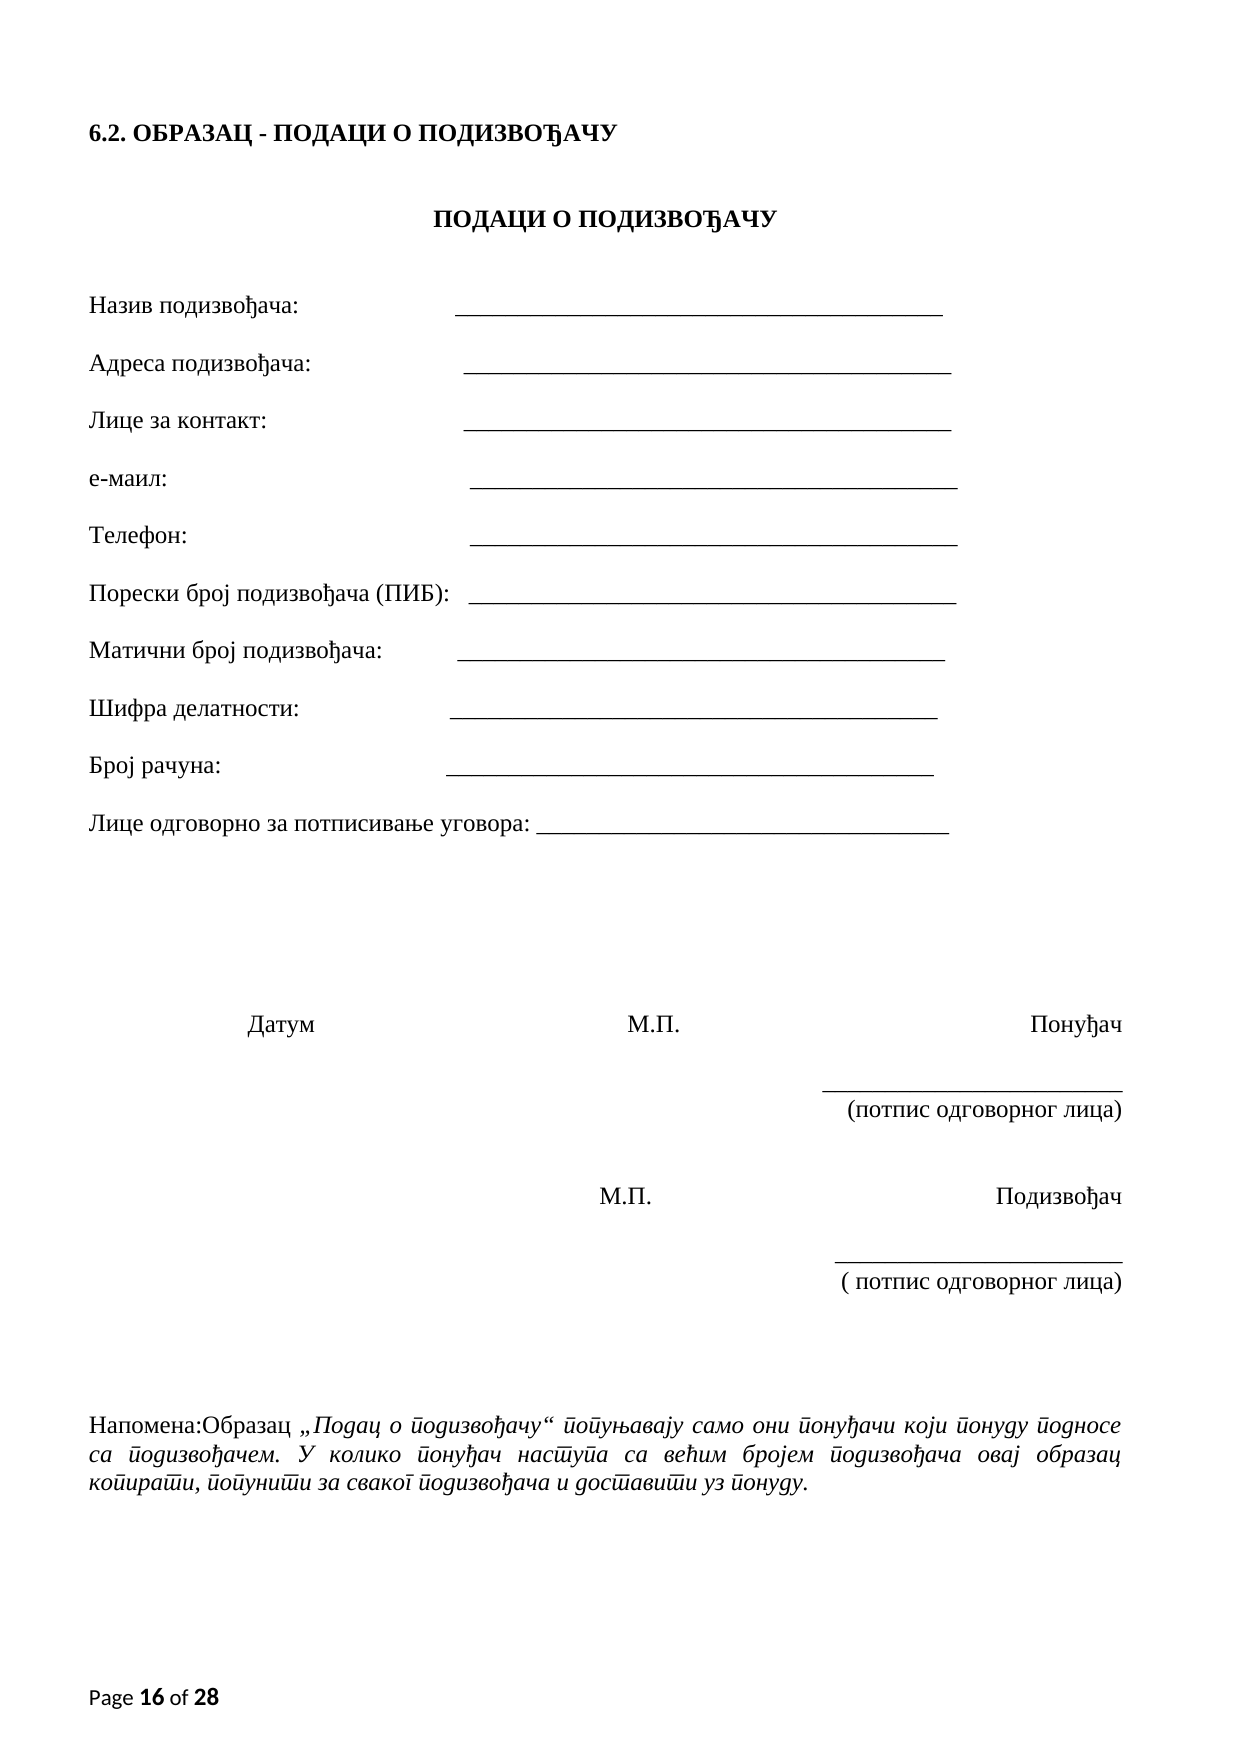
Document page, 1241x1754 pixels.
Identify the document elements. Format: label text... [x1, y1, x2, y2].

text Назив подизвођача: _______________________________________ [89, 290, 1122, 319]
text Телефон: _______________________________________ [89, 520, 1122, 549]
text ( потпис одговорног лица) [89, 1266, 1122, 1295]
text Шифра делатности: _______________________________________ [89, 693, 1122, 721]
text Матични број подизвођача: _______________________________________ [89, 635, 1122, 664]
text Адреса подизвођача: _______________________________________ [89, 348, 1122, 376]
text Лице за контакт: _______________________________________ [89, 405, 1122, 434]
text е-маил: _______________________________________ [89, 463, 1122, 491]
text Порески број подизвођача (ПИБ): _______________________________________ [89, 578, 1122, 606]
text М.П. Подизвођач [89, 1181, 1122, 1209]
text Број рачуна: _______________________________________ [89, 750, 1122, 779]
text _______________________ [689, 1209, 1122, 1266]
text ПОДАЦИ О ПОДИЗВОЂАЧУ [89, 204, 1122, 233]
text Лице одговорно за потписивање уговора: _________________________________ [89, 808, 1122, 836]
text Датум М.П. Понуђач [89, 1009, 1122, 1038]
text 6.2. ОБРАЗАЦ - ПОДАЦИ О ПОДИЗВОЂАЧУ [89, 118, 1122, 146]
text (потпис одговорног лица) [89, 1094, 1122, 1123]
text Напомена:Образац „Подац о подизвођачу“ попуњавају само они понуђачи који понуду подносе са подизвођачем. У колико понуђач наступа са већим бројем подизвођача овај образац копирати, попунити за сваког подизвођача и доставити уз понуду. [89, 1410, 1122, 1496]
text ________________________ [89, 1066, 1122, 1094]
